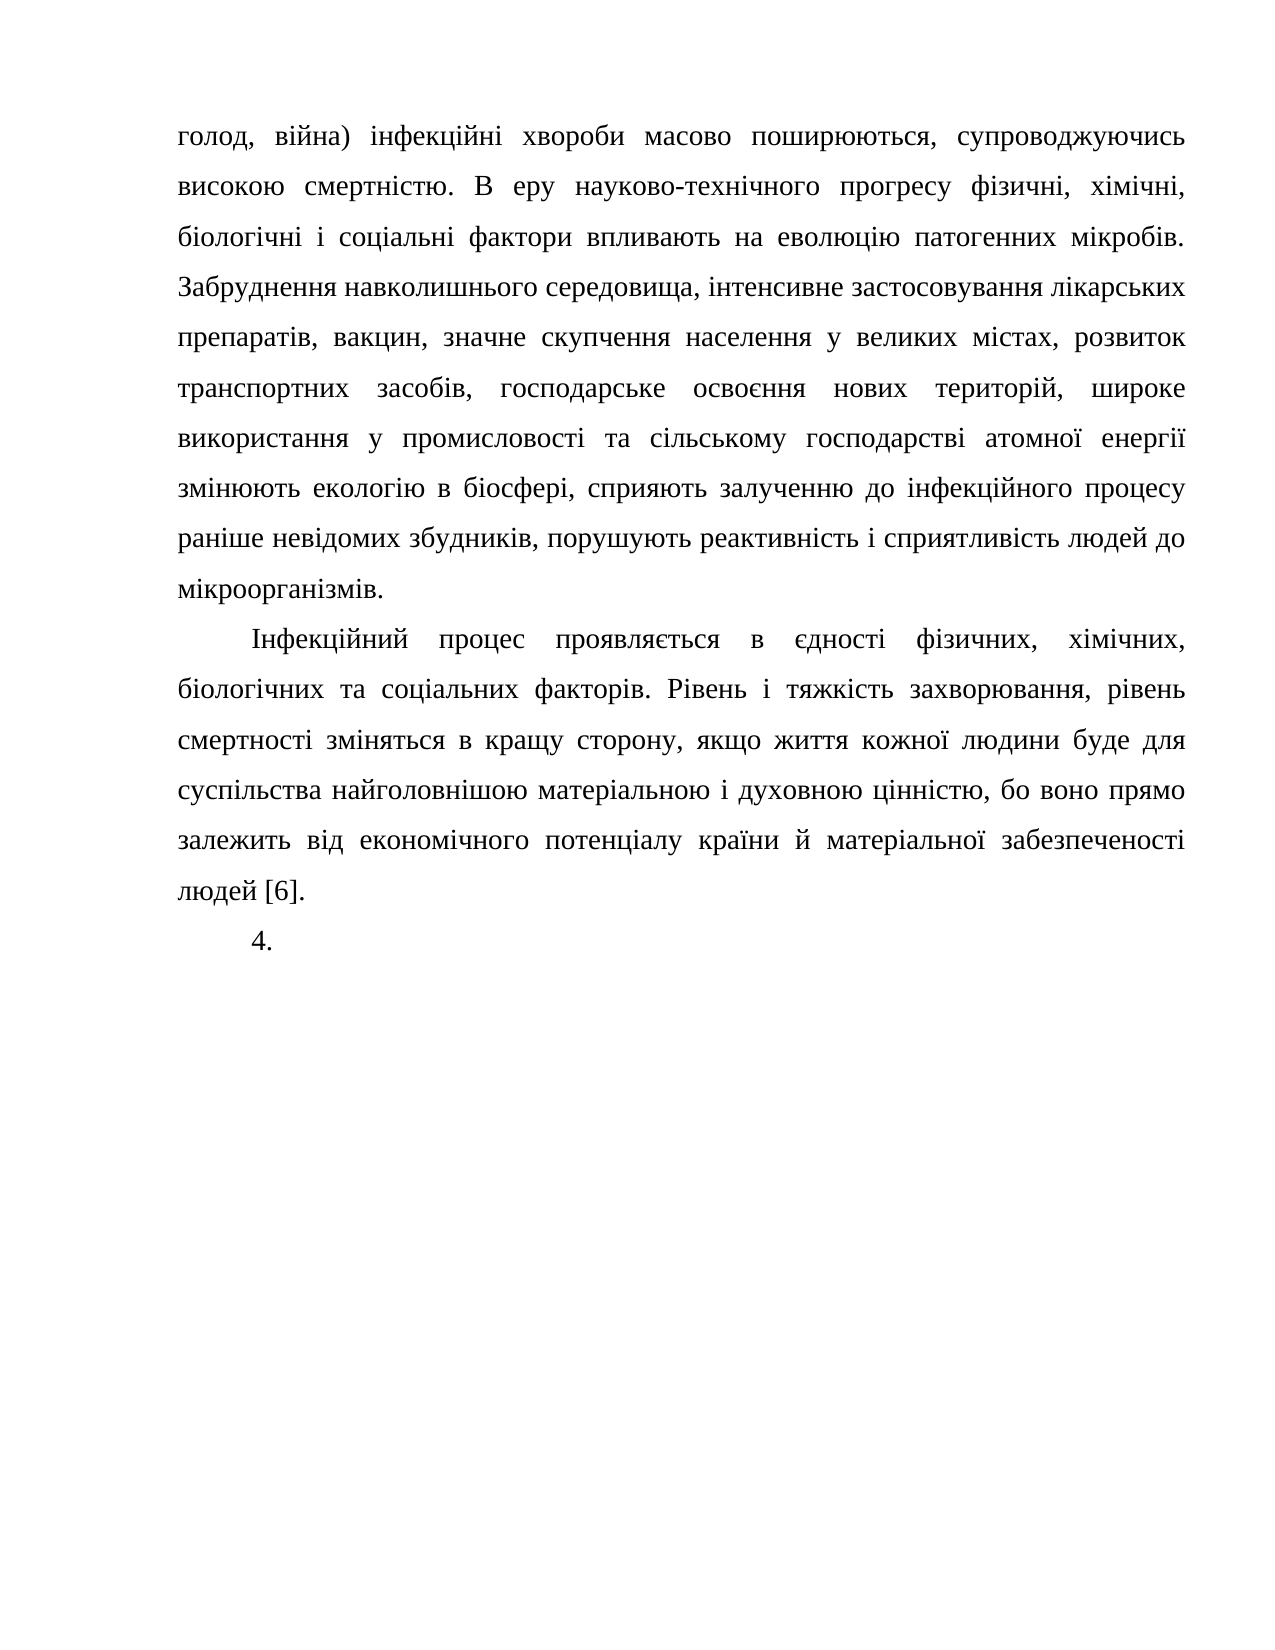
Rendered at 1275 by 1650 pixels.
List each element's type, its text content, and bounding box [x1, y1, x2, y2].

text Інфекційний процес проявляється в єдності фізичних, хімічних, біологічних та соціальних факторів. Рівень і тяжкість захворювання, рівень смертності зміняться в кращу сторону, якщо життя кожної людини буде для суспільства найголовнішою матеріальною і духовною цінністю, бо воно прямо залежить від економічного потенціалу країни й матеріальної забезпеченості людей [6]. [177, 621, 1186, 906]
subtitle 4. Визначення вірулентності мікроорганізмів, смертельної дії екзотоксинів та ендотоксинів [177, 923, 1186, 957]
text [177, 118, 1186, 604]
